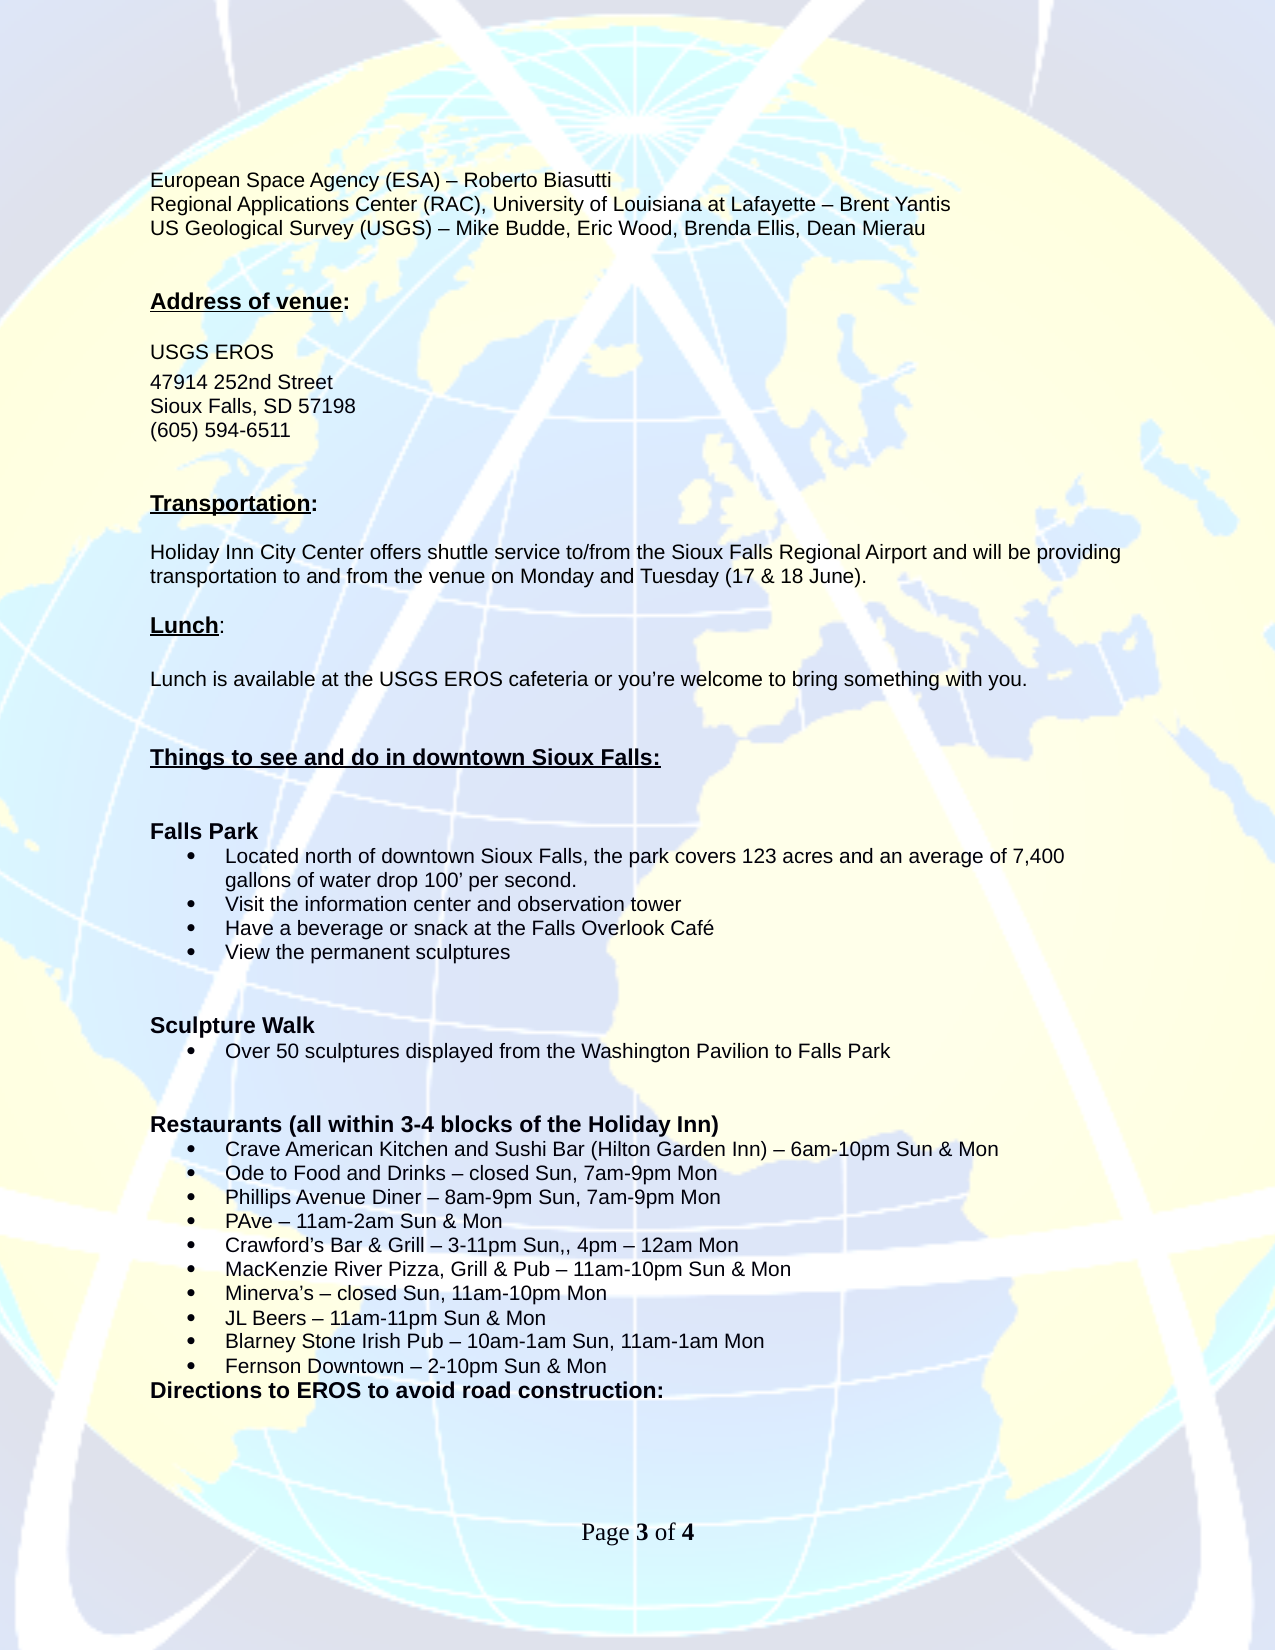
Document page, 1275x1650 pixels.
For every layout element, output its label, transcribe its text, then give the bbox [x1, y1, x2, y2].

list View the permanent sculptures [187, 940, 1125, 964]
list JL Beers – 11am-11pm Sun & Mon [187, 1305, 1125, 1329]
list Crave American Kitchen and Sushi Bar (Hilton Garden Inn) – 6am-10pm Sun & Mon [187, 1137, 1125, 1161]
list Blarney Stone Irish Pub – 10am-1am Sun, 11am-1am Mon [187, 1329, 1125, 1353]
list Phillips Avenue Diner – 8am-9pm Sun, 7am-9pm Mon [187, 1185, 1125, 1209]
subtitle USGS EROS [150, 339, 1125, 363]
text Regional Applications Center (RAC), University of Louisiana at Lafayette – Brent Yantis [150, 192, 1125, 216]
text 47914 252nd Street [150, 370, 1125, 394]
text Things to see and do in downtown Sioux Falls: [150, 743, 1125, 770]
subtitle Lunch: [150, 612, 1125, 638]
list Over 50 sculptures displayed from the Washington Pavilion to Falls Park [187, 1038, 1125, 1063]
text US Geological Survey (USGS) – Mike Budde, Eric Wood, Brenda Ellis, Dean Mierau [150, 216, 1125, 240]
list Address of venue: [150, 288, 1125, 314]
text Sioux Falls, SD 57198 [150, 394, 1125, 418]
list Crawford’s Bar & Grill – 3-11pm Sun,, 4pm – 12am Mon [187, 1233, 1125, 1257]
text European Space Agency (ESA) – Roberto Biasutti [150, 168, 1125, 192]
list Visit the information center and observation tower [187, 892, 1125, 916]
list PAve – 11am-2am Sun & Mon [187, 1209, 1125, 1233]
text Restaurants (all within 3-4 blocks of the Holiday Inn) [150, 1111, 1125, 1137]
list Minerva’s – closed Sun, 11am-10pm Mon [187, 1281, 1125, 1305]
list Have a beverage or snack at the Falls Overlook Café [187, 916, 1125, 940]
subtitle Lunch is available at the USGS EROS cafeteria or you’re welcome to bring something with you. [150, 667, 1125, 691]
text Directions to EROS to avoid road construction: [150, 1377, 1125, 1404]
list Fernson Downtown – 2-10pm Sun & Mon [187, 1353, 1125, 1377]
text (605) 594-6511 [150, 418, 1125, 442]
text Sculpture Walk [150, 1012, 1125, 1038]
text Falls Park [150, 818, 1125, 844]
list MacKenzie River Pizza, Grill & Pub – 11am-10pm Sun & Mon [187, 1257, 1125, 1281]
list Transportation: [150, 489, 1125, 516]
text Holiday Inn City Center offers shuttle service to/from the Sioux Falls Regional Airport and will be providing transportation to and from the venue on Monday and Tuesday (17 & 18 June). [150, 540, 1125, 588]
list Ode to Food and Drinks – closed Sun, 7am-9pm Mon [187, 1161, 1125, 1185]
list Located north of downtown Sioux Falls, the park covers 123 acres and an average of 7,400 gallons of water drop 100’ per second. [187, 844, 1125, 892]
